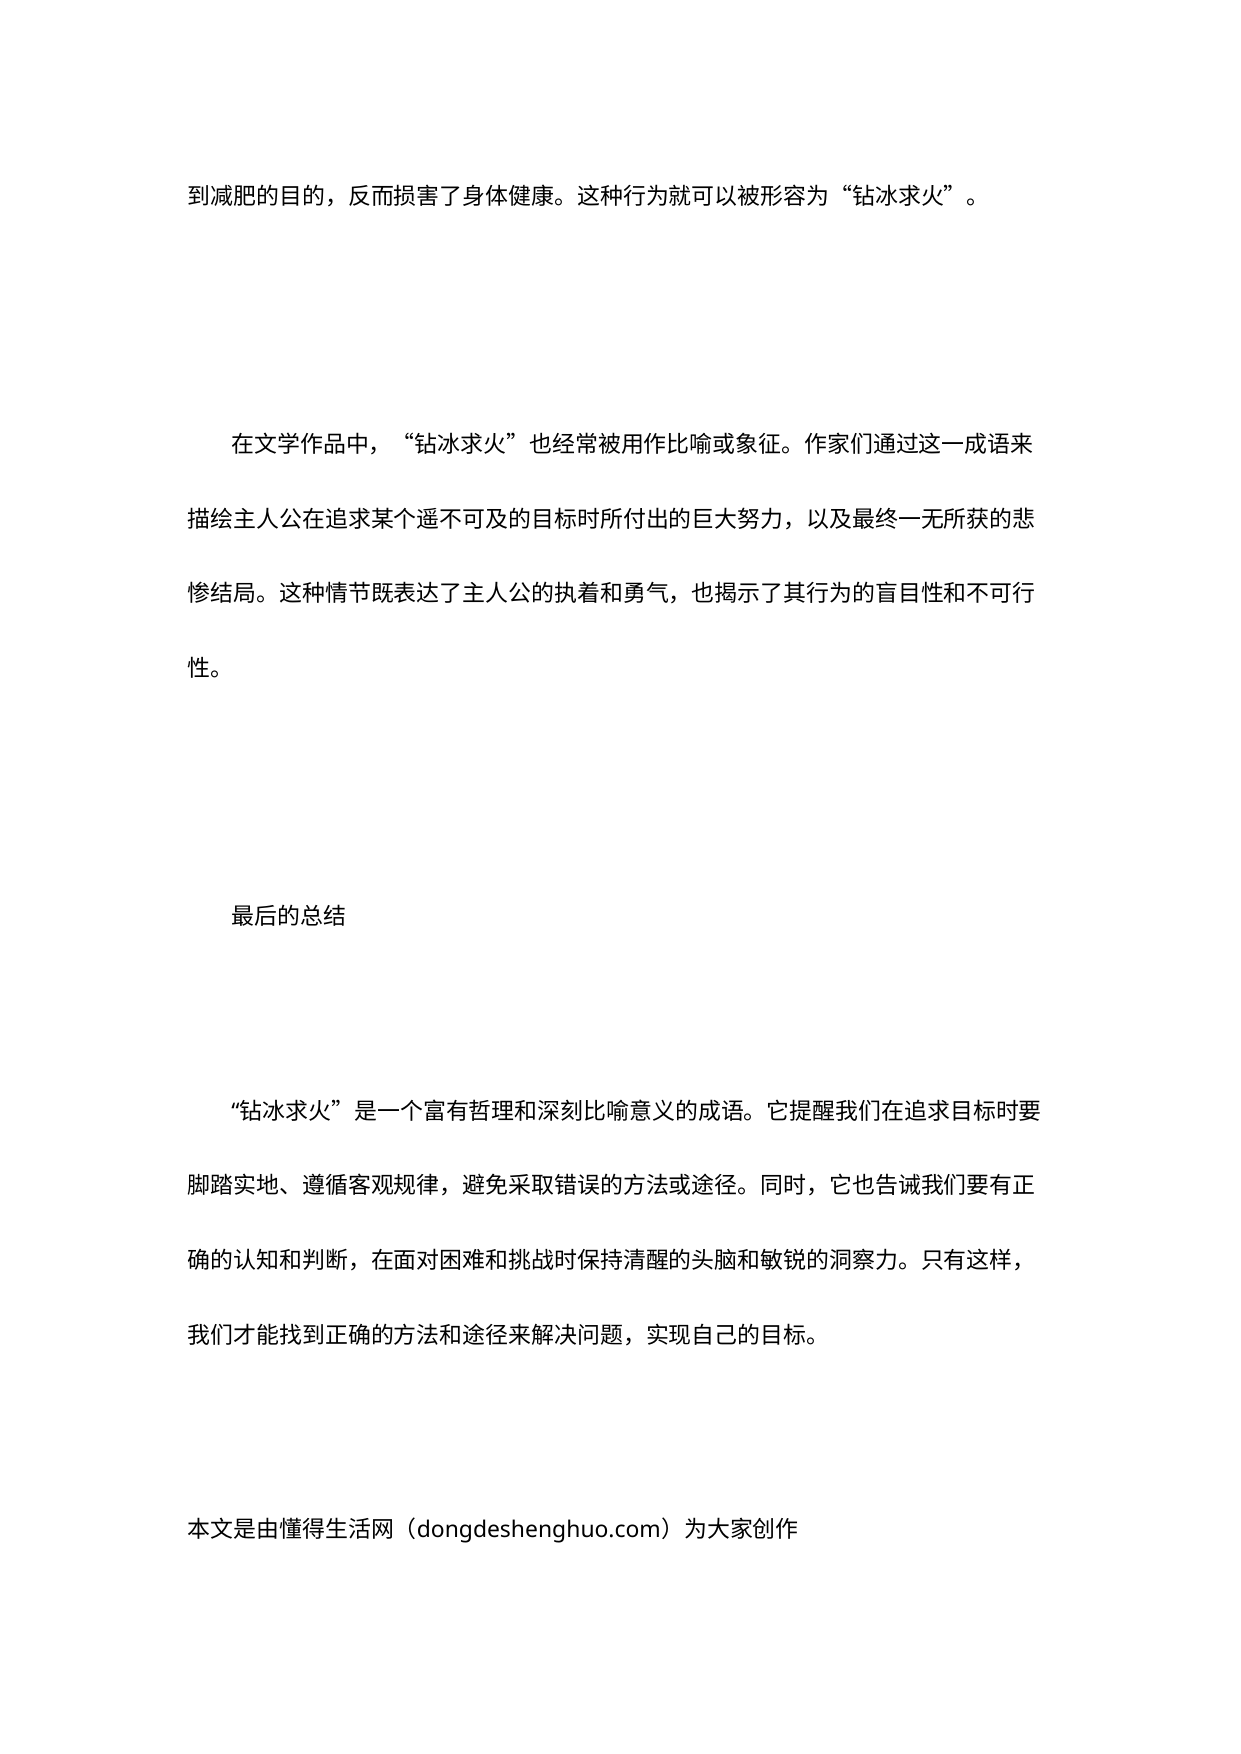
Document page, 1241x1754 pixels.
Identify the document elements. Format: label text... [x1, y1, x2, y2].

text “钻冰求火”是一个富有哲理和深刻比喻意义的成语。它提醒我们在追求目标时要脚踏实地、遵循客观规律，避免采取错误的方法或途径。同时，它也告诫我们要有正确的认知和判断，在面对困难和挑战时保持清醒的头脑和敏锐的洞察力。只有这样，我们才能找到正确的方法和途径来解决问题，实现自己的目标。 [187, 1077, 1053, 1366]
text 本文是由懂得生活网（dongdeshenghuo.com）为大家创作 [187, 1495, 1053, 1560]
text 最后的总结 [187, 882, 1053, 947]
text 在文学作品中，“钻冰求火”也经常被用作比喻或象征。作家们通过这一成语来描绘主人公在追求某个遥不可及的目标时所付出的巨大努力，以及最终一无所获的悲惨结局。这种情节既表达了主人公的执着和勇气，也揭示了其行为的盲目性和不可行性。 [187, 410, 1053, 699]
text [187, 162, 1053, 227]
